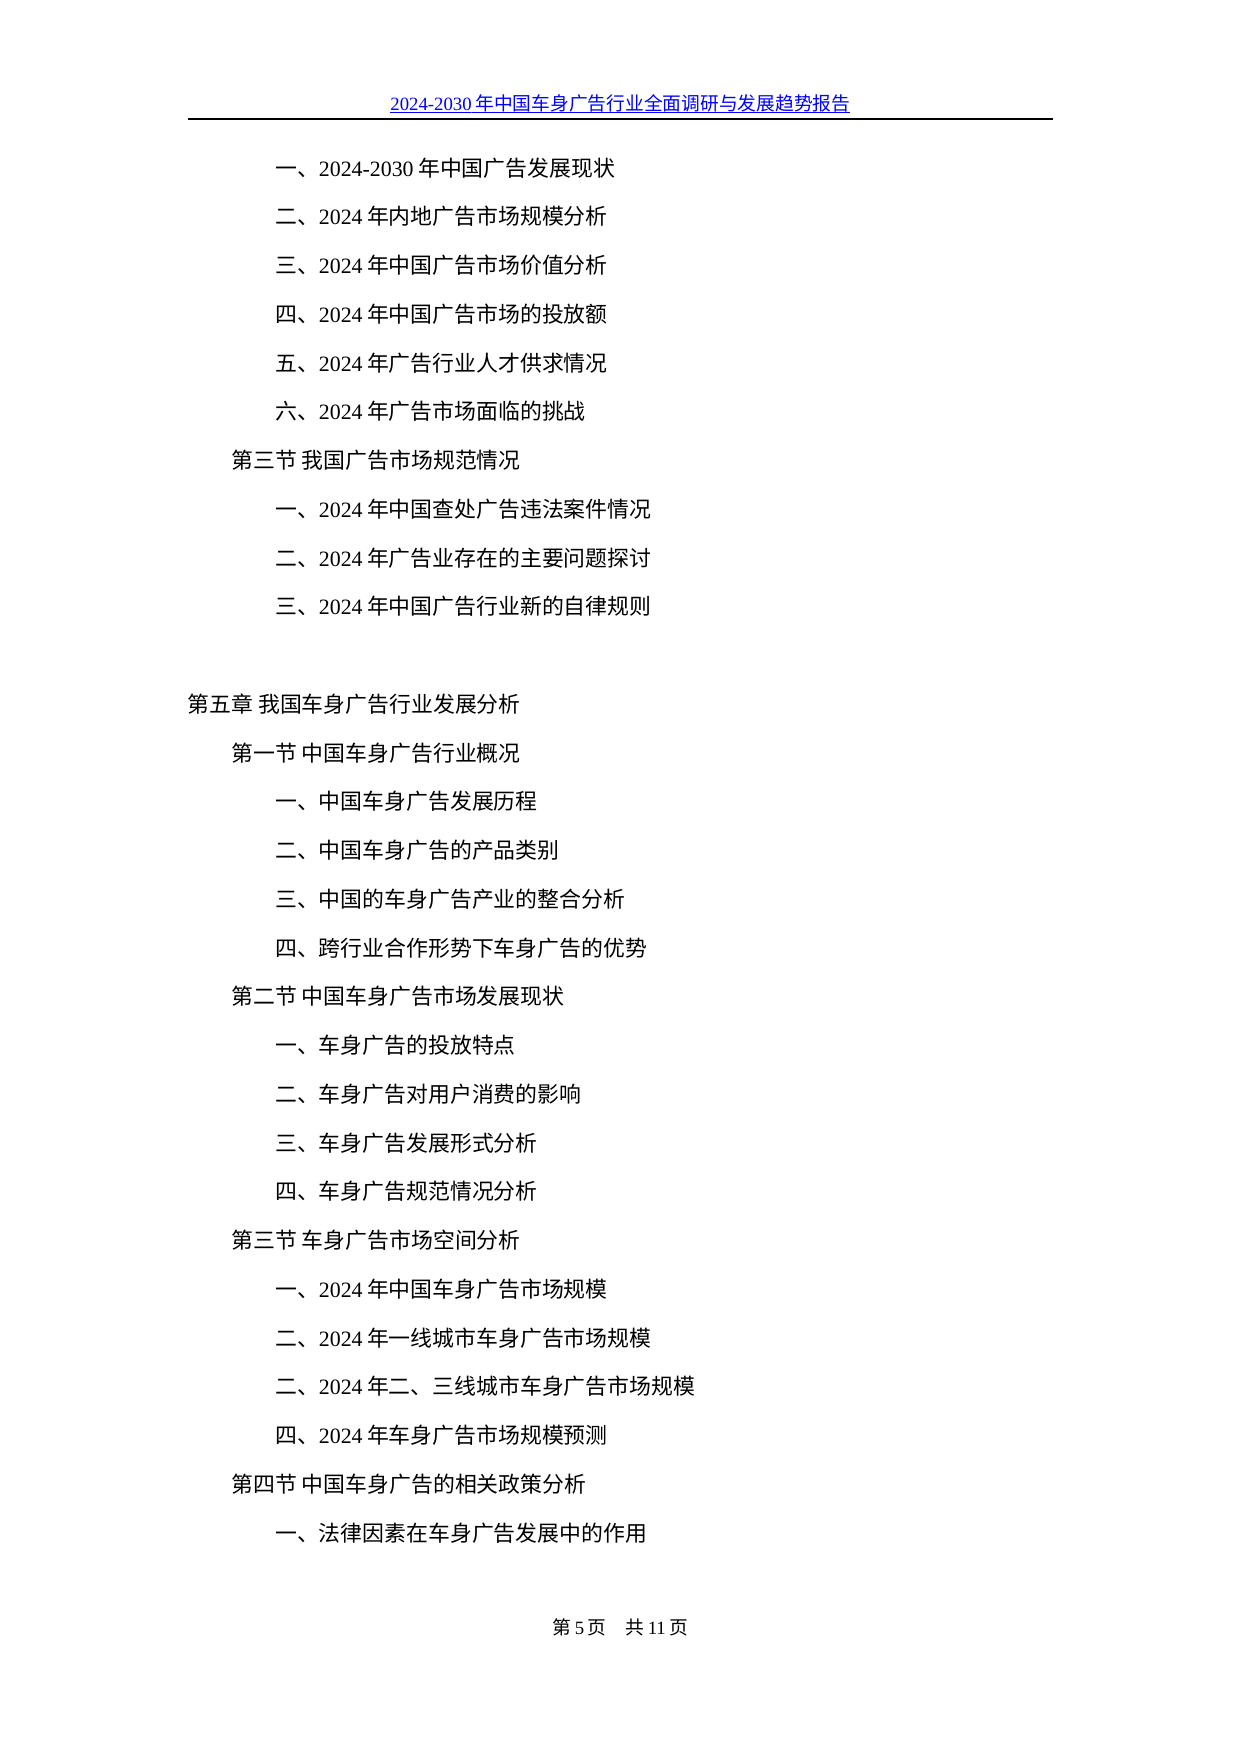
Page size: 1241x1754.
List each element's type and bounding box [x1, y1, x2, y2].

text [187, 150, 1053, 1548]
